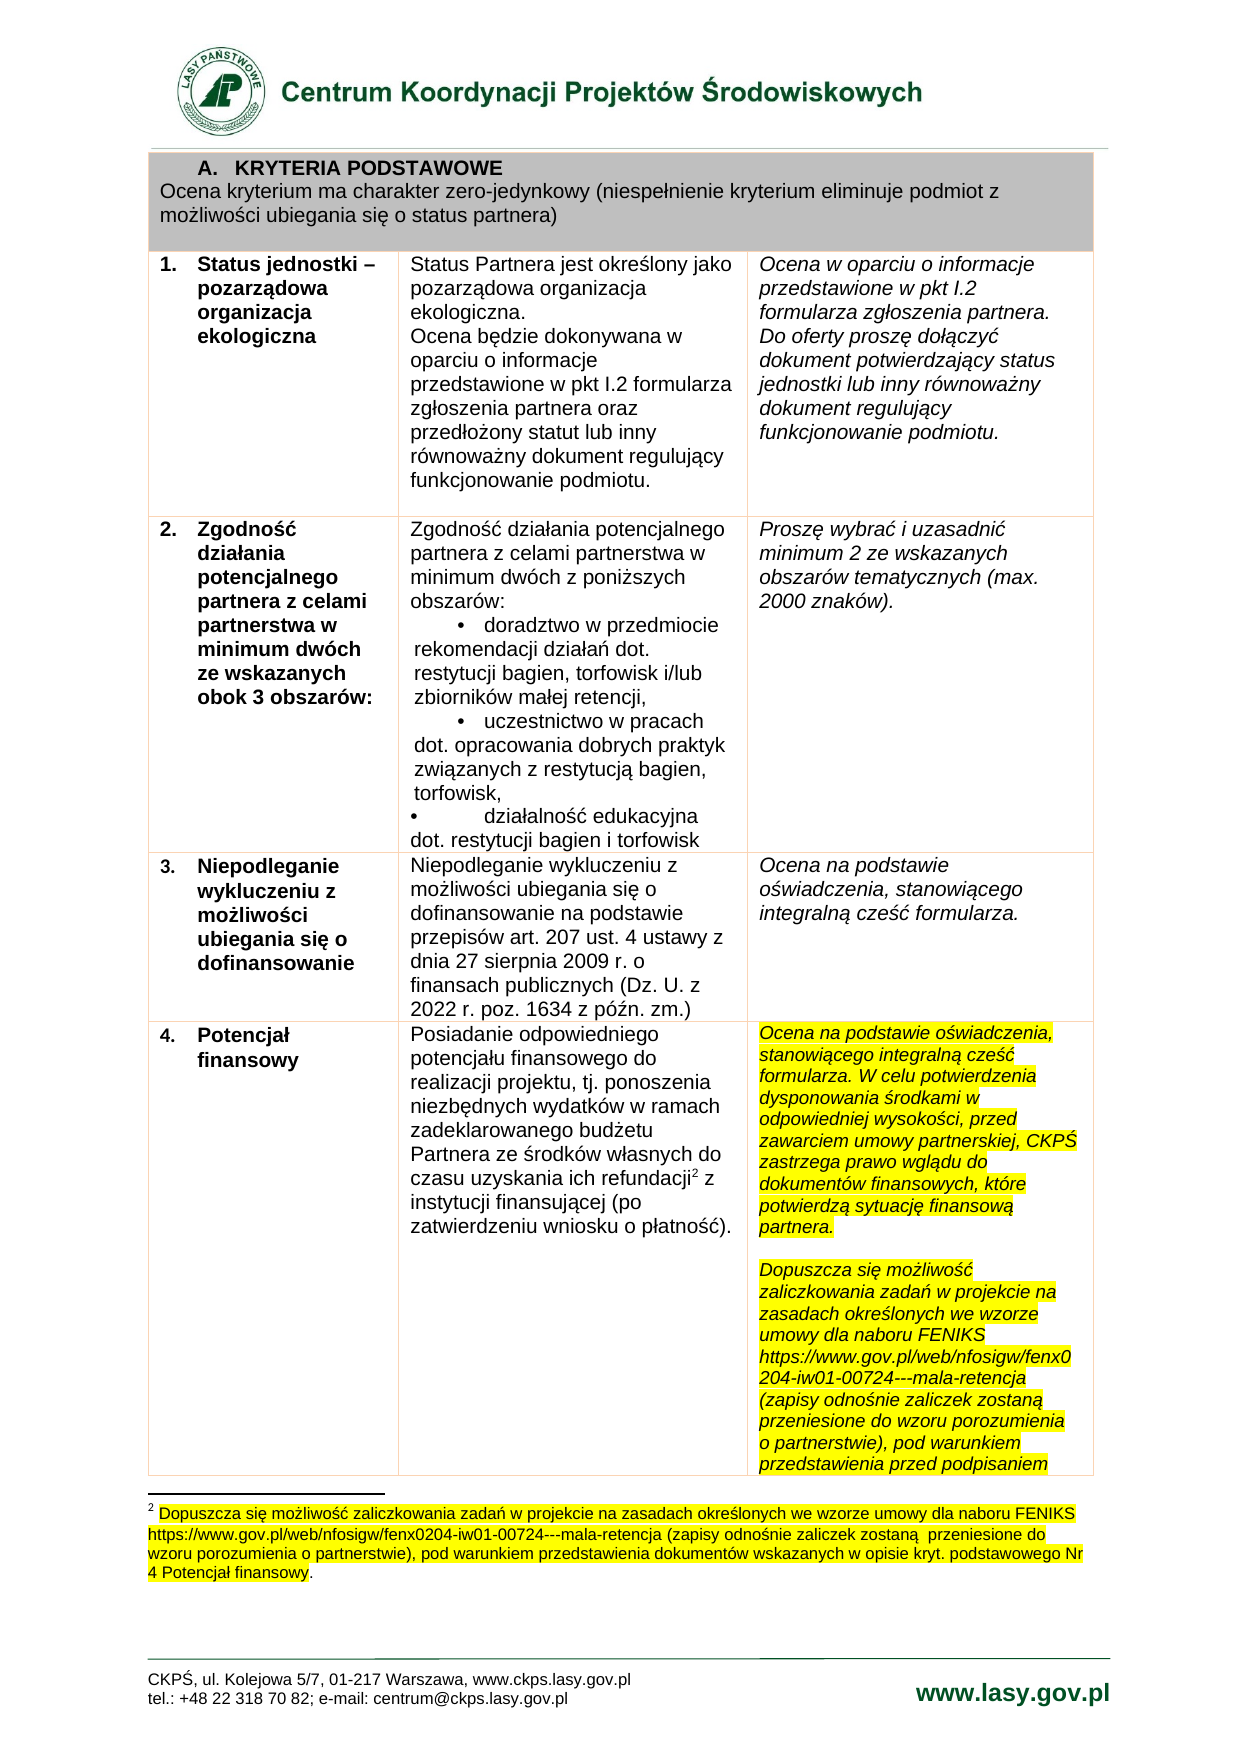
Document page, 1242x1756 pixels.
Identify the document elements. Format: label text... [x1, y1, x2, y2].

picture [147, 44, 1111, 153]
table_cell Status jednostki – pozarządowa organizacja ekologiczna [149, 252, 398, 516]
table_cell Ocena na podstawie oświadczenia, stanowiącego integralną cześć formularza. [748, 853, 1093, 1021]
table_cell Zgodność działania potencjalnego partnera z celami partnerstwa w minimum dwóch ze wskazanych obok 3 obszarów: [149, 517, 398, 852]
table_cell Proszę wybrać i uzasadnić minimum 2 ze wskazanych obszarów tematycznych (max. 2000 znaków). [748, 517, 1093, 852]
table_cell Niepodleganie wykluczeniu z możliwości ubiegania się o dofinansowanie na podstawie przepisów art. 207 ust. 4 ustawy z dnia 27 sierpnia 2009 r. o finansach publicznych (Dz. U. z 2022 r. poz. 1634 z późn. zm.) [399, 853, 747, 1021]
table_cell Potencjał finansowy [149, 1022, 398, 1475]
table_cell Zgodność działania potencjalnego partnera z celami partnerstwa w minimum dwóch z poniższych obszarów: • doradztwo w przedmiocie rekomendacji działań dot. restytucji bagien, torfowisk i/lub zbiorników małej retencji, • uczestnictwo w pracach dot. opracowania dobrych praktyk związanych z restytucją bagien, torfowisk, • działalność edukacyjna dot. restytucji bagien i torfowisk [399, 517, 747, 852]
table_cell Status Partnera jest określony jako pozarządowa organizacja ekologiczna. Ocena będzie dokonywana w oparciu o informacje przedstawione w pkt I.2 formularza zgłoszenia partnera oraz przedłożony statut lub inny równoważny dokument regulujący funkcjonowanie podmiotu. [399, 252, 747, 516]
table_cell Ocena w oparciu o informacje przedstawione w pkt I.2 formularza zgłoszenia partnera. Do oferty proszę dołączyć dokument potwierdzający status jednostki lub inny równoważny dokument regulujący funkcjonowanie podmiotu. [748, 252, 1093, 516]
table_cell Niepodleganie wykluczeniu z możliwości ubiegania się o dofinansowanie [149, 853, 398, 1021]
table_cell KRYTERIA PODSTAWOWE Ocena kryterium ma charakter zero-jedynkowy (niespełnienie kryterium eliminuje podmiot z możliwości ubiegania się o status partnera) [149, 153, 1093, 251]
